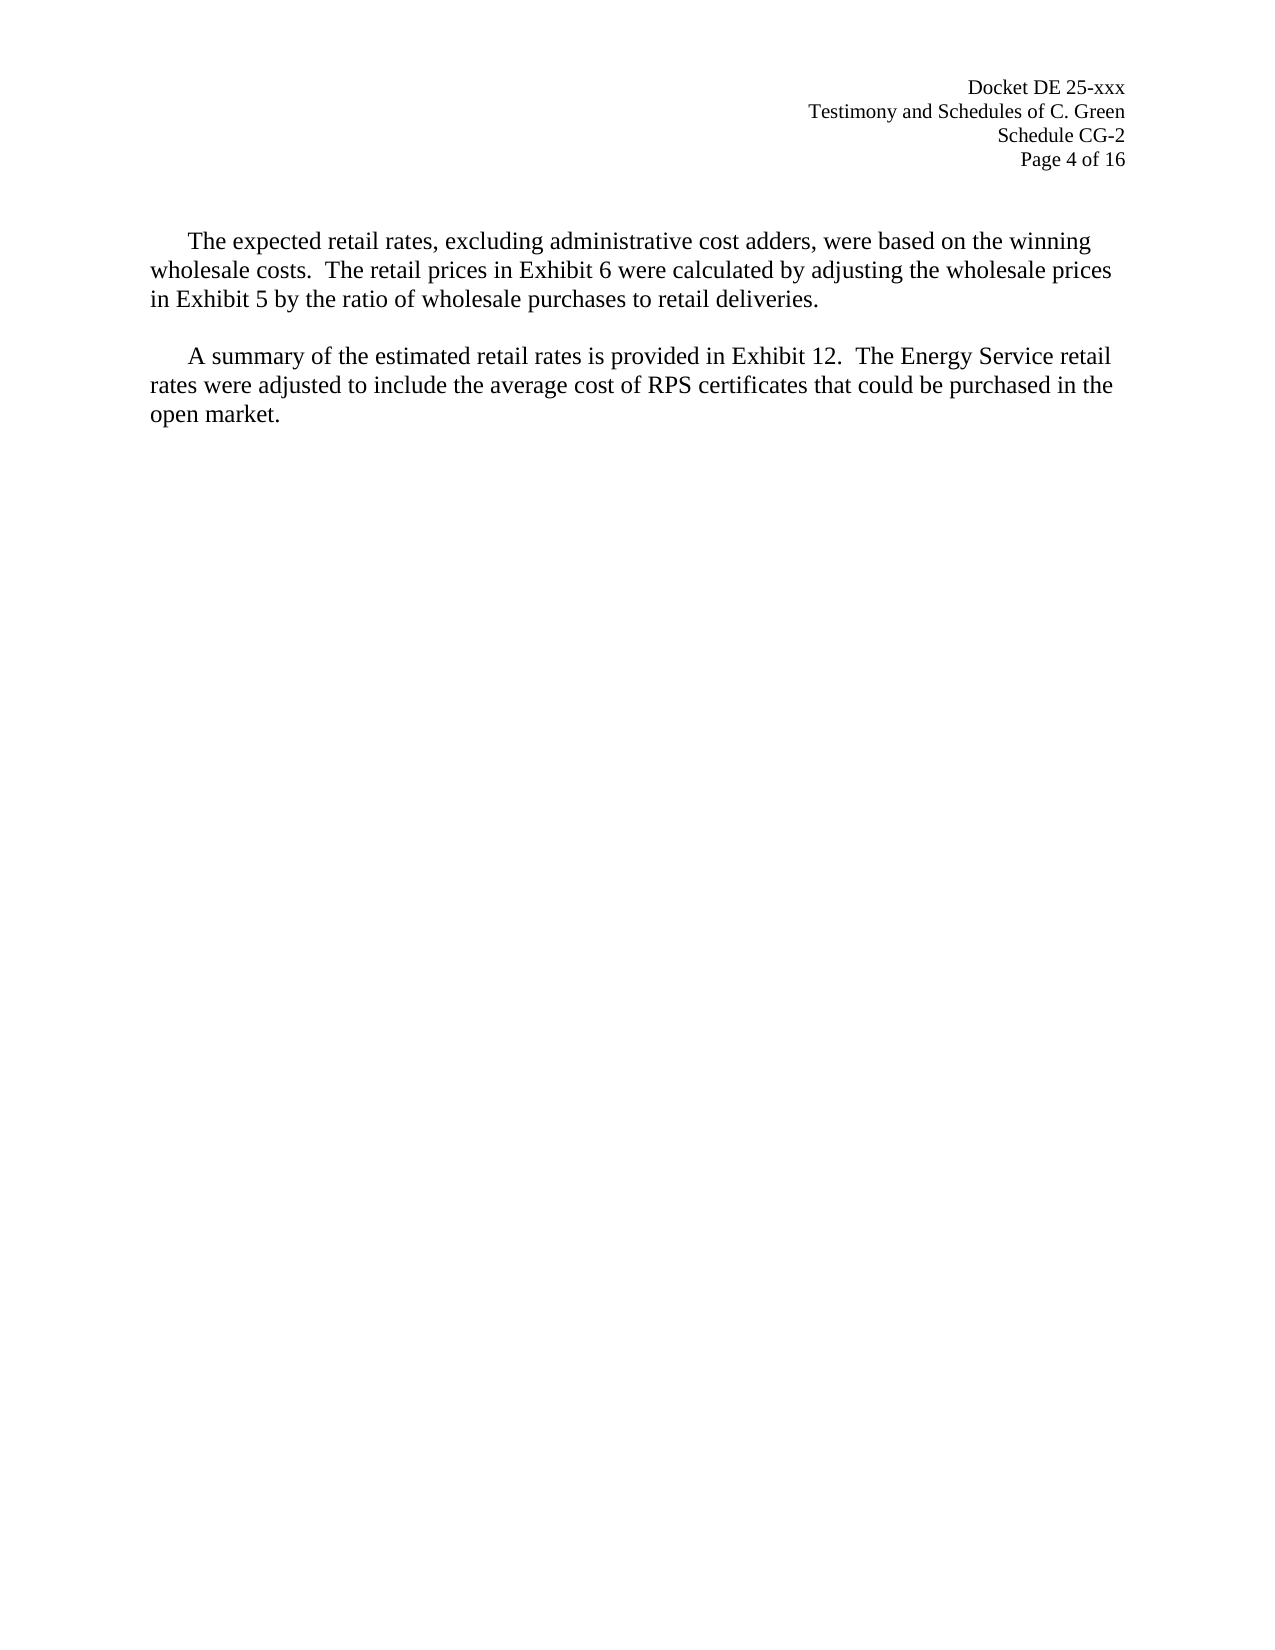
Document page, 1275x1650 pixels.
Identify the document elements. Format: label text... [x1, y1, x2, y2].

text A summary of the estimated retail rates is provided in Exhibit 12. The Energy Service retail rates were adjusted to include the average cost of RPS certificates that could be purchased in the open market. [150, 341, 1125, 428]
text The expected retail rates, excluding administrative cost adders, were based on the winning wholesale costs. The retail prices in Exhibit 6 were calculated by adjusting the wholesale prices in Exhibit 5 by the ratio of wholesale purchases to retail deliveries. [150, 226, 1125, 313]
